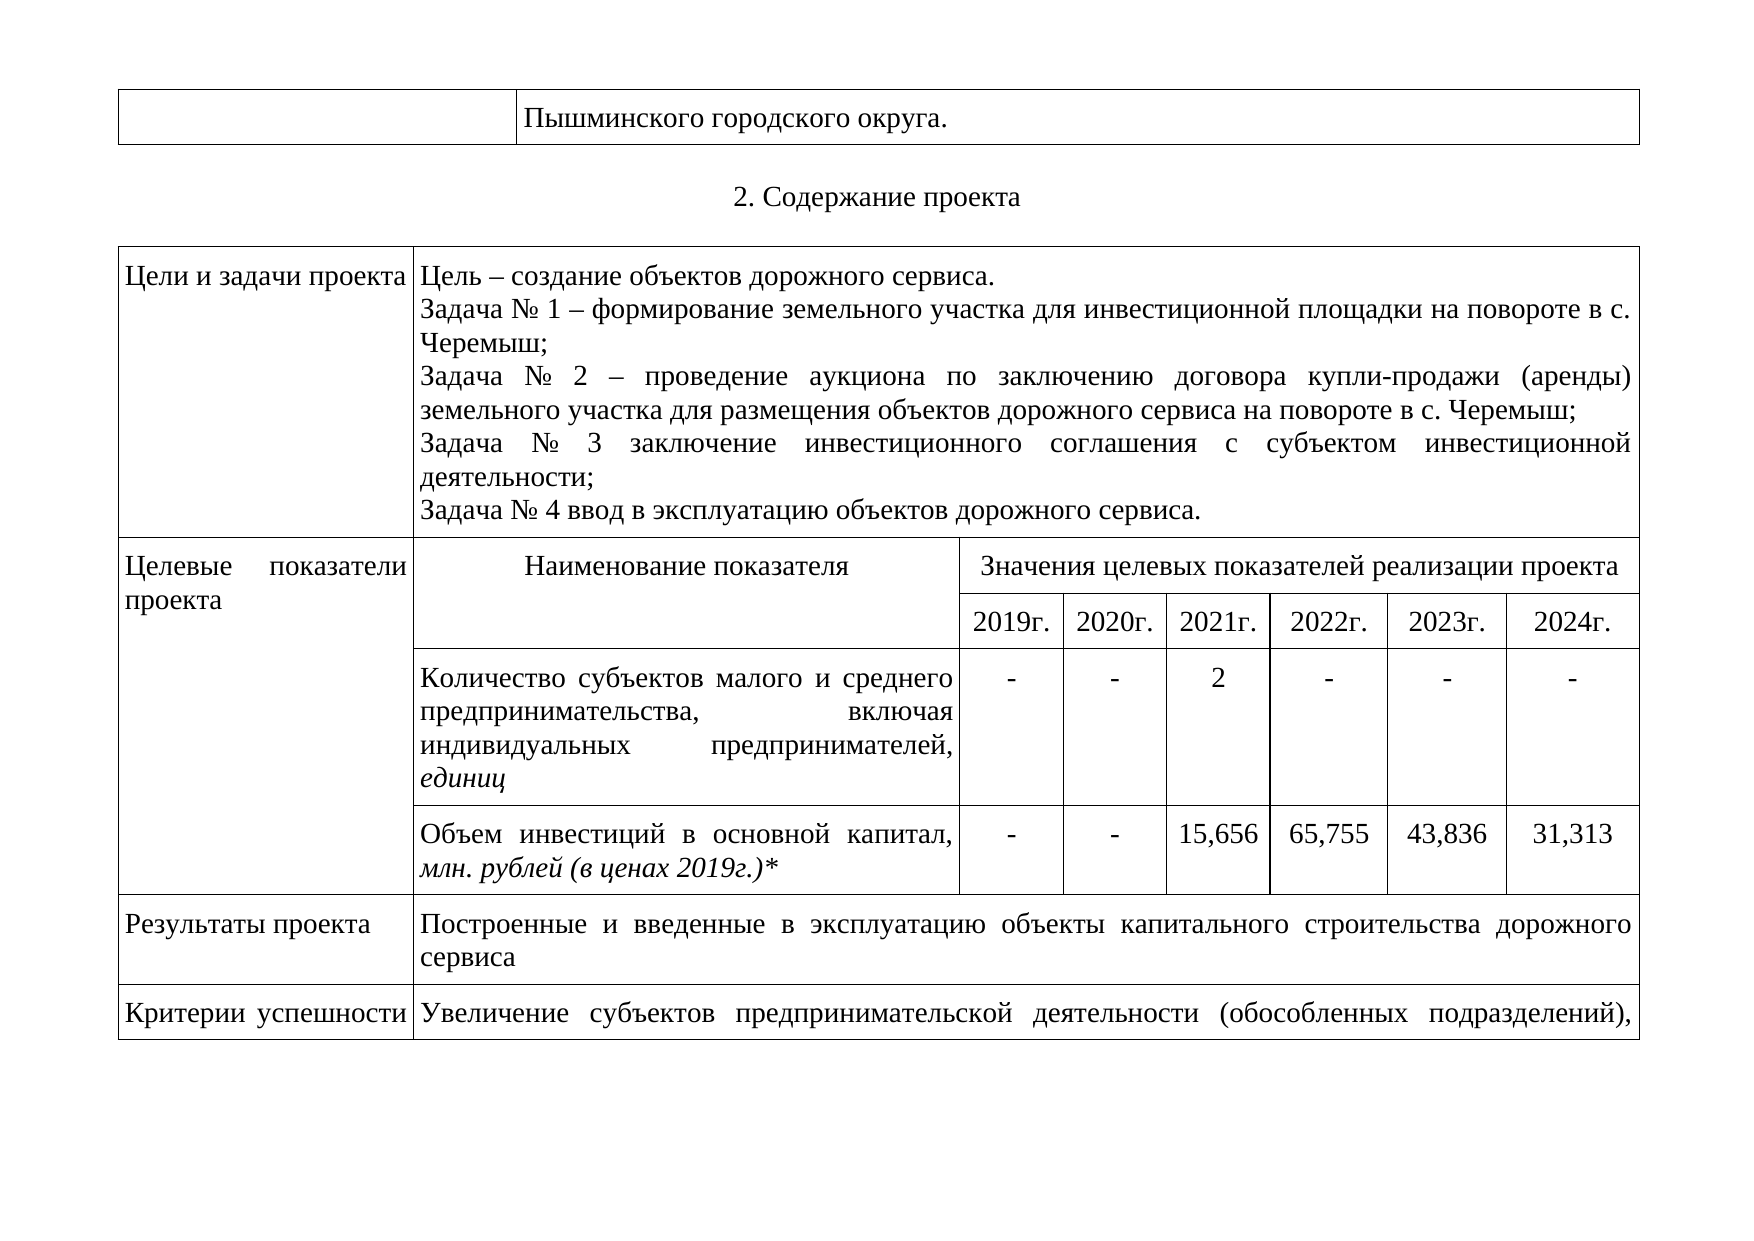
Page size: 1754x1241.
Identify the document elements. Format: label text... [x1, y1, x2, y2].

table_cell Целевые показатели проекта [119, 538, 413, 894]
table_cell - [1064, 649, 1166, 805]
table_cell 2024г. [1507, 594, 1639, 648]
table_cell Количество субъектов малого и среднего предпринимательства, включая индивидуальных предпринимателей, единиц [414, 649, 959, 805]
table_cell 2023г. [1388, 594, 1506, 648]
table_cell 31,313 [1507, 806, 1639, 894]
table_cell Наименование показателя [414, 538, 959, 648]
table_cell 2022г. [1271, 594, 1387, 648]
table_cell Результаты проекта [119, 895, 413, 983]
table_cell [414, 985, 1639, 1039]
table_cell - [1388, 649, 1506, 805]
table_cell 65,755 [1271, 806, 1387, 894]
table_cell - [1271, 649, 1387, 805]
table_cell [119, 90, 516, 144]
table_cell Объем инвестиций в основной капитал, млн. рублей (в ценах 2019г.)* [414, 806, 959, 894]
table_cell 43,836 [1388, 806, 1506, 894]
table_cell 2 [1167, 649, 1269, 805]
table_cell 2021г. [1167, 594, 1269, 648]
table_cell 2019г. [960, 594, 1063, 648]
table_cell Значения целевых показателей реализации проекта [960, 538, 1639, 592]
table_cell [517, 90, 1639, 144]
table_cell - [1507, 649, 1639, 805]
table_cell - [1064, 806, 1166, 894]
table_header Цели и задачи проекта [119, 247, 413, 537]
text 2. Содержание проекта [118, 179, 1636, 212]
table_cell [119, 985, 413, 1039]
table_cell Построенные и введенные в эксплуатацию объекты капитального строительства дорожного сервиса [414, 895, 1639, 983]
table_cell 2020г. [1064, 594, 1166, 648]
table_cell - [960, 806, 1063, 894]
table_cell - [960, 649, 1063, 805]
table_header Цель – создание объектов дорожного сервиса. Задача № 1 – формирование земельного участка для инвестиционной площадки на повороте в с. Черемыш; Задача № 2 – проведение аукциона по заключению договора купли-продажи (аренды) земельного участка для размещения объектов дорожного сервиса на повороте в с. Черемыш; Задача № 3 заключение инвестиционного соглашения с субъектом инвестиционной деятельности; Задача № 4 ввод в эксплуатацию объектов дорожного сервиса. [414, 247, 1639, 537]
table_cell 15,656 [1167, 806, 1269, 894]
